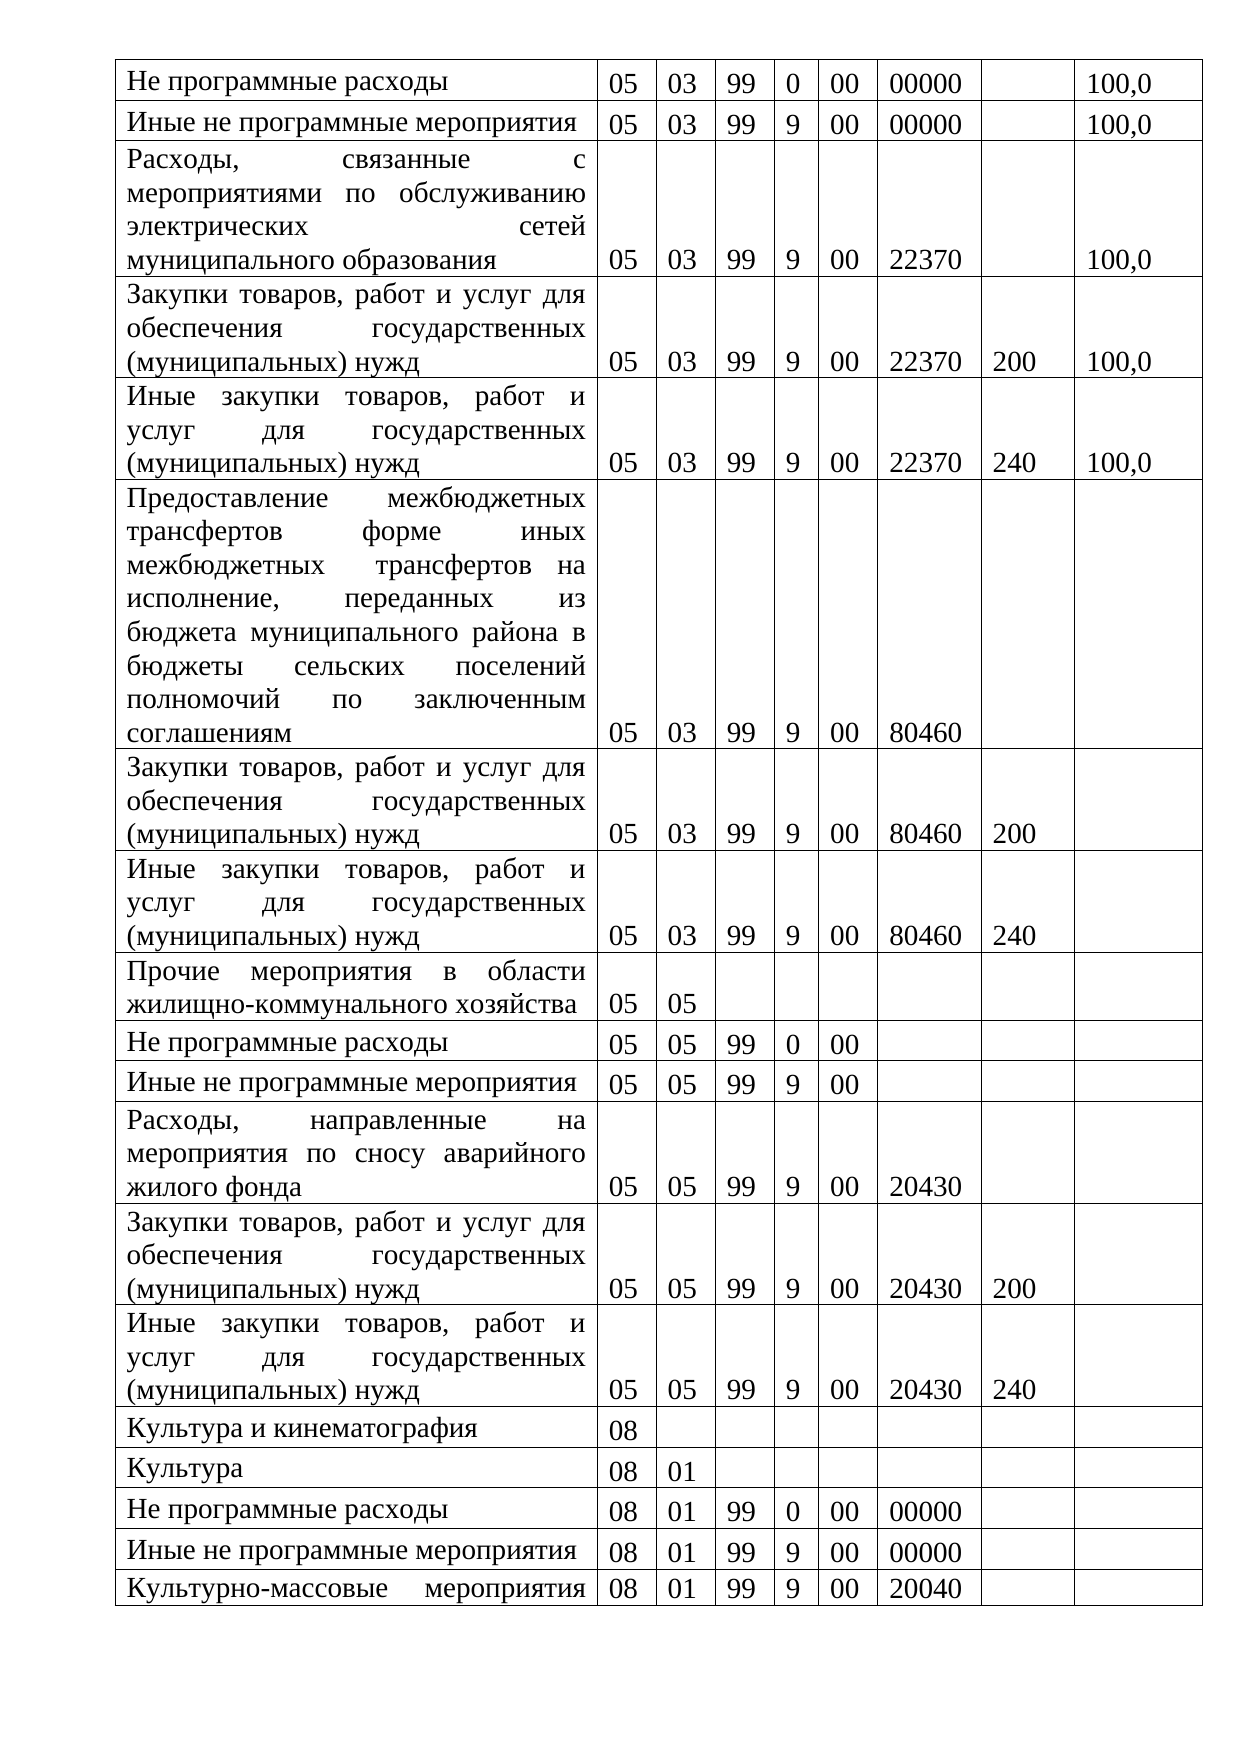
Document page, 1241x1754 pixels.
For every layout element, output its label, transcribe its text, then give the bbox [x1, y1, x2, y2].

table_cell Закупки товаров, работ и услуг для обеспечения государственных (муниципальных) нужд [116, 749, 597, 850]
table_cell Иные закупки товаров, работ и услуг для государственных (муниципальных) нужд [116, 851, 597, 952]
table_cell 100,0 [1075, 101, 1202, 140]
table_cell 80460 [878, 749, 981, 850]
table_cell 03 [657, 378, 715, 479]
table_cell 03 [657, 480, 715, 748]
table_cell 00 [819, 1570, 877, 1605]
table_cell 05 [598, 141, 656, 276]
table_cell 22370 [878, 378, 981, 479]
table_cell [878, 1021, 981, 1060]
table_cell 00000 [878, 101, 981, 140]
table_cell 99 [716, 1570, 774, 1605]
table_cell 00 [819, 1021, 877, 1060]
table_cell 99 [716, 749, 774, 850]
table_cell 240 [982, 378, 1074, 479]
table_cell 05 [657, 1021, 715, 1060]
table_cell 00 [819, 1529, 877, 1568]
table_cell 03 [657, 749, 715, 850]
table_cell [716, 1448, 774, 1487]
table_cell 05 [598, 378, 656, 479]
table_cell Иные закупки товаров, работ и услуг для государственных (муниципальных) нужд [116, 378, 597, 479]
table_cell 00 [819, 749, 877, 850]
table_cell [982, 480, 1074, 748]
table_cell 80460 [878, 851, 981, 952]
table_cell Не программные расходы [116, 1021, 597, 1060]
table_cell 20430 [878, 1102, 981, 1203]
table_cell [1075, 1570, 1202, 1605]
table_cell [1075, 480, 1202, 748]
table_cell 05 [598, 749, 656, 850]
table_cell 99 [716, 141, 774, 276]
table_cell 9 [775, 1570, 818, 1605]
table_cell 00 [819, 1305, 877, 1406]
table_cell [982, 1488, 1074, 1528]
table_cell [982, 1448, 1074, 1487]
table_cell Иные не программные мероприятия [116, 1061, 597, 1101]
table_cell 9 [775, 378, 818, 479]
table_cell 05 [598, 1204, 656, 1304]
table_cell 99 [716, 1305, 774, 1406]
table_cell Не программные расходы [116, 60, 597, 100]
table_cell [982, 60, 1074, 100]
table_cell 99 [716, 480, 774, 748]
table_cell 240 [982, 1305, 1074, 1406]
table_cell 01 [657, 1488, 715, 1528]
table_cell 00 [819, 277, 877, 377]
table_cell 05 [598, 480, 656, 748]
table_cell [1075, 1204, 1202, 1304]
table_cell 05 [598, 101, 656, 140]
table_cell 00 [819, 141, 877, 276]
table_cell 08 [598, 1529, 656, 1568]
table_cell 100,0 [1075, 378, 1202, 479]
table_cell 200 [982, 749, 1074, 850]
table_cell [1075, 1061, 1202, 1101]
table_cell 08 [598, 1488, 656, 1528]
table_cell [982, 1061, 1074, 1101]
table_cell [775, 953, 818, 1020]
table_cell [982, 1102, 1074, 1203]
table_cell Иные не программные мероприятия [116, 101, 597, 140]
table_cell 9 [775, 1102, 818, 1203]
table_cell 99 [716, 378, 774, 479]
table_cell 200 [982, 277, 1074, 377]
table_cell Расходы, связанные с мероприятиями по обслуживанию электрических сетей муниципального образования [116, 141, 597, 276]
table_cell [657, 1407, 715, 1447]
table_cell 05 [657, 953, 715, 1020]
table_cell 9 [775, 101, 818, 140]
table_cell 00 [819, 378, 877, 479]
table_cell 08 [598, 1448, 656, 1487]
table_cell [1075, 749, 1202, 850]
table_cell [1075, 851, 1202, 952]
table_cell 99 [716, 1021, 774, 1060]
table_cell [775, 1448, 818, 1487]
table_cell 05 [598, 277, 656, 377]
table_cell 100,0 [1075, 277, 1202, 377]
table_cell 99 [716, 1102, 774, 1203]
table_cell [982, 953, 1074, 1020]
table_cell 00 [819, 101, 877, 140]
table_cell 03 [657, 851, 715, 952]
table_cell 03 [657, 277, 715, 377]
table_cell 05 [598, 1305, 656, 1406]
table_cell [116, 277, 597, 377]
table_cell 240 [982, 851, 1074, 952]
table_cell [1075, 1529, 1202, 1568]
table_cell 00 [819, 1061, 877, 1101]
table_cell 99 [716, 1488, 774, 1528]
table_cell 05 [598, 60, 656, 100]
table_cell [116, 1570, 597, 1605]
table_cell [775, 1407, 818, 1447]
table_cell 00 [819, 480, 877, 748]
table_cell 20040 [878, 1570, 981, 1605]
table_cell 00 [819, 1204, 877, 1304]
table_cell [819, 1448, 877, 1487]
table_cell 01 [657, 1570, 715, 1605]
table_cell 00000 [878, 1488, 981, 1528]
table_cell Культура [116, 1448, 597, 1487]
table_cell 05 [657, 1102, 715, 1203]
table_cell 03 [657, 101, 715, 140]
table_cell [1075, 1305, 1202, 1406]
table_cell 05 [657, 1061, 715, 1101]
table_cell Закупки товаров, работ и услуг для обеспечения государственных (муниципальных) нужд [116, 1204, 597, 1304]
table_cell 9 [775, 1061, 818, 1101]
table_cell Иные не программные мероприятия [116, 1529, 597, 1568]
table_cell 05 [598, 851, 656, 952]
table_cell [982, 101, 1074, 140]
table_cell 9 [775, 749, 818, 850]
table_cell 0 [775, 1488, 818, 1528]
table_cell 05 [598, 953, 656, 1020]
table_cell 9 [775, 1529, 818, 1568]
table_cell [716, 953, 774, 1020]
table_cell Не программные расходы [116, 1488, 597, 1528]
table_cell 00 [819, 60, 877, 100]
table_cell 05 [657, 1305, 715, 1406]
table_cell 22370 [878, 277, 981, 377]
table_cell 03 [657, 141, 715, 276]
table_cell [716, 1407, 774, 1447]
table_cell 00 [819, 1488, 877, 1528]
table_cell 200 [982, 1204, 1074, 1304]
table_cell 99 [716, 101, 774, 140]
table_cell 05 [598, 1061, 656, 1101]
table_cell 00000 [878, 1529, 981, 1568]
table_cell 08 [598, 1570, 656, 1605]
table_cell 05 [598, 1021, 656, 1060]
table_cell 0 [775, 1021, 818, 1060]
table_cell 99 [716, 60, 774, 100]
table_cell [878, 1061, 981, 1101]
table_cell 99 [716, 1204, 774, 1304]
table_cell [1075, 1407, 1202, 1447]
table_cell 05 [657, 1204, 715, 1304]
table_cell 9 [775, 851, 818, 952]
table_cell [1075, 953, 1202, 1020]
table_cell [819, 953, 877, 1020]
table_cell 05 [598, 1102, 656, 1203]
table_cell [982, 1407, 1074, 1447]
table_cell 99 [716, 277, 774, 377]
table_cell Предоставление межбюджетных трансфертов форме иных межбюджетных трансфертов на исполнение, переданных из бюджета муниципального района в бюджеты сельских поселений полномочий по заключенным соглашениям [116, 480, 597, 748]
table_cell 9 [775, 141, 818, 276]
table_cell 03 [657, 60, 715, 100]
table_cell 100,0 [1075, 60, 1202, 100]
table_cell 20430 [878, 1204, 981, 1304]
table_cell 9 [775, 1305, 818, 1406]
table_cell [982, 1021, 1074, 1060]
table_cell 00000 [878, 60, 981, 100]
table_cell 80460 [878, 480, 981, 748]
table_cell [982, 1529, 1074, 1568]
table_cell [878, 1448, 981, 1487]
table_cell 0 [775, 60, 818, 100]
table_cell 9 [775, 1204, 818, 1304]
table_cell 08 [598, 1407, 656, 1447]
table_cell [1075, 1488, 1202, 1528]
table_cell 99 [716, 1529, 774, 1568]
table_cell 01 [657, 1529, 715, 1568]
table_cell [1075, 1448, 1202, 1487]
table_cell 00 [819, 1102, 877, 1203]
table_cell Иные закупки товаров, работ и услуг для государственных (муниципальных) нужд [116, 1305, 597, 1406]
table_cell [819, 1407, 877, 1447]
table_cell [878, 953, 981, 1020]
table_cell 22370 [878, 141, 981, 276]
table_cell [878, 1407, 981, 1447]
table_cell Расходы, направленные на мероприятия по сносу аварийного жилого фонда [116, 1102, 597, 1203]
table_cell 20430 [878, 1305, 981, 1406]
table_cell 99 [716, 1061, 774, 1101]
table_cell 100,0 [1075, 141, 1202, 276]
table_cell Прочие мероприятия в области жилищно-коммунального хозяйства [116, 953, 597, 1020]
table_cell [982, 141, 1074, 276]
table_cell 9 [775, 480, 818, 748]
table_cell [982, 1570, 1074, 1605]
table_cell 9 [775, 277, 818, 377]
table_cell [1075, 1021, 1202, 1060]
table_cell 00 [819, 851, 877, 952]
table_cell 01 [657, 1448, 715, 1487]
table_cell [1075, 1102, 1202, 1203]
table_cell 99 [716, 851, 774, 952]
table_cell Культура и кинематография [116, 1407, 597, 1447]
